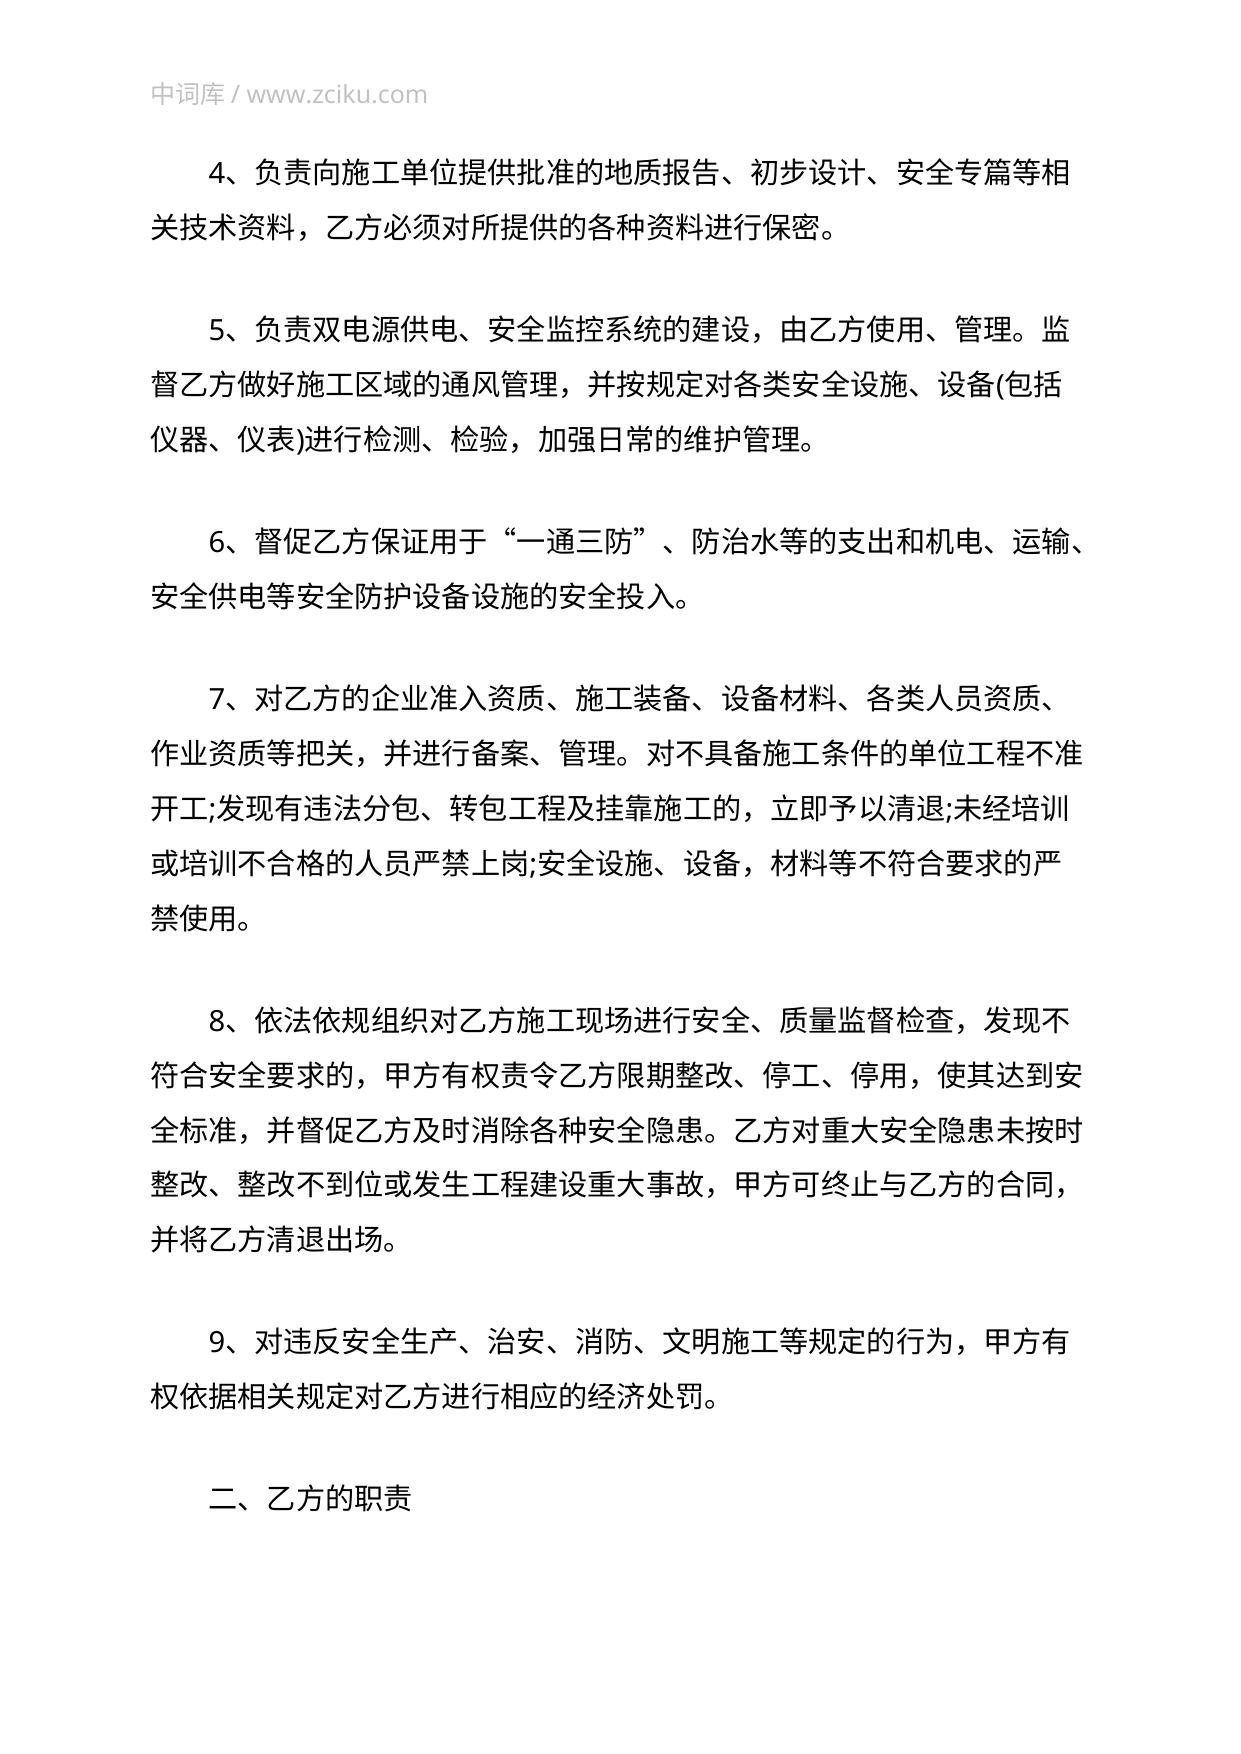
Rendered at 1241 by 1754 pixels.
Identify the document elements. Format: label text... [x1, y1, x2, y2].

text 二、乙方的职责 [150, 1475, 1090, 1518]
text 5、负责双电源供电、安全监控系统的建设，由乙方使用、管理。监督乙方做好施工区域的通风管理，并按规定对各类安全设施、设备(包括仪器、仪表)进行检测、检验，加强日常的维护管理。 [150, 307, 1090, 459]
text 6、督促乙方保证用于“一通三防”、防治水等的支出和机电、运输、安全供电等安全防护设备设施的安全投入。 [150, 519, 1090, 616]
text 9、对违反安全生产、治安、消防、文明施工等规定的行为，甲方有权依据相关规定对乙方进行相应的经济处罚。 [150, 1319, 1090, 1416]
text 4、负责向施工单位提供批准的地质报告、初步设计、安全专篇等相关技术资料，乙方必须对所提供的各种资料进行保密。 [150, 150, 1090, 247]
text 7、对乙方的企业准入资质、施工装备、设备材料、各类人员资质、作业资质等把关，并进行备案、管理。对不具备施工条件的单位工程不准开工;发现有违法分包、转包工程及挂靠施工的，立即予以清退;未经培训或培训不合格的人员严禁上岗;安全设施、设备，材料等不符合要求的严禁使用。 [150, 676, 1090, 938]
text 8、依法依规组织对乙方施工现场进行安全、质量监督检查，发现不符合安全要求的，甲方有权责令乙方限期整改、停工、停用，使其达到安全标准，并督促乙方及时消除各种安全隐患。乙方对重大安全隐患未按时整改、整改不到位或发生工程建设重大事故，甲方可终止与乙方的合同，并将乙方清退出场。 [150, 997, 1090, 1259]
